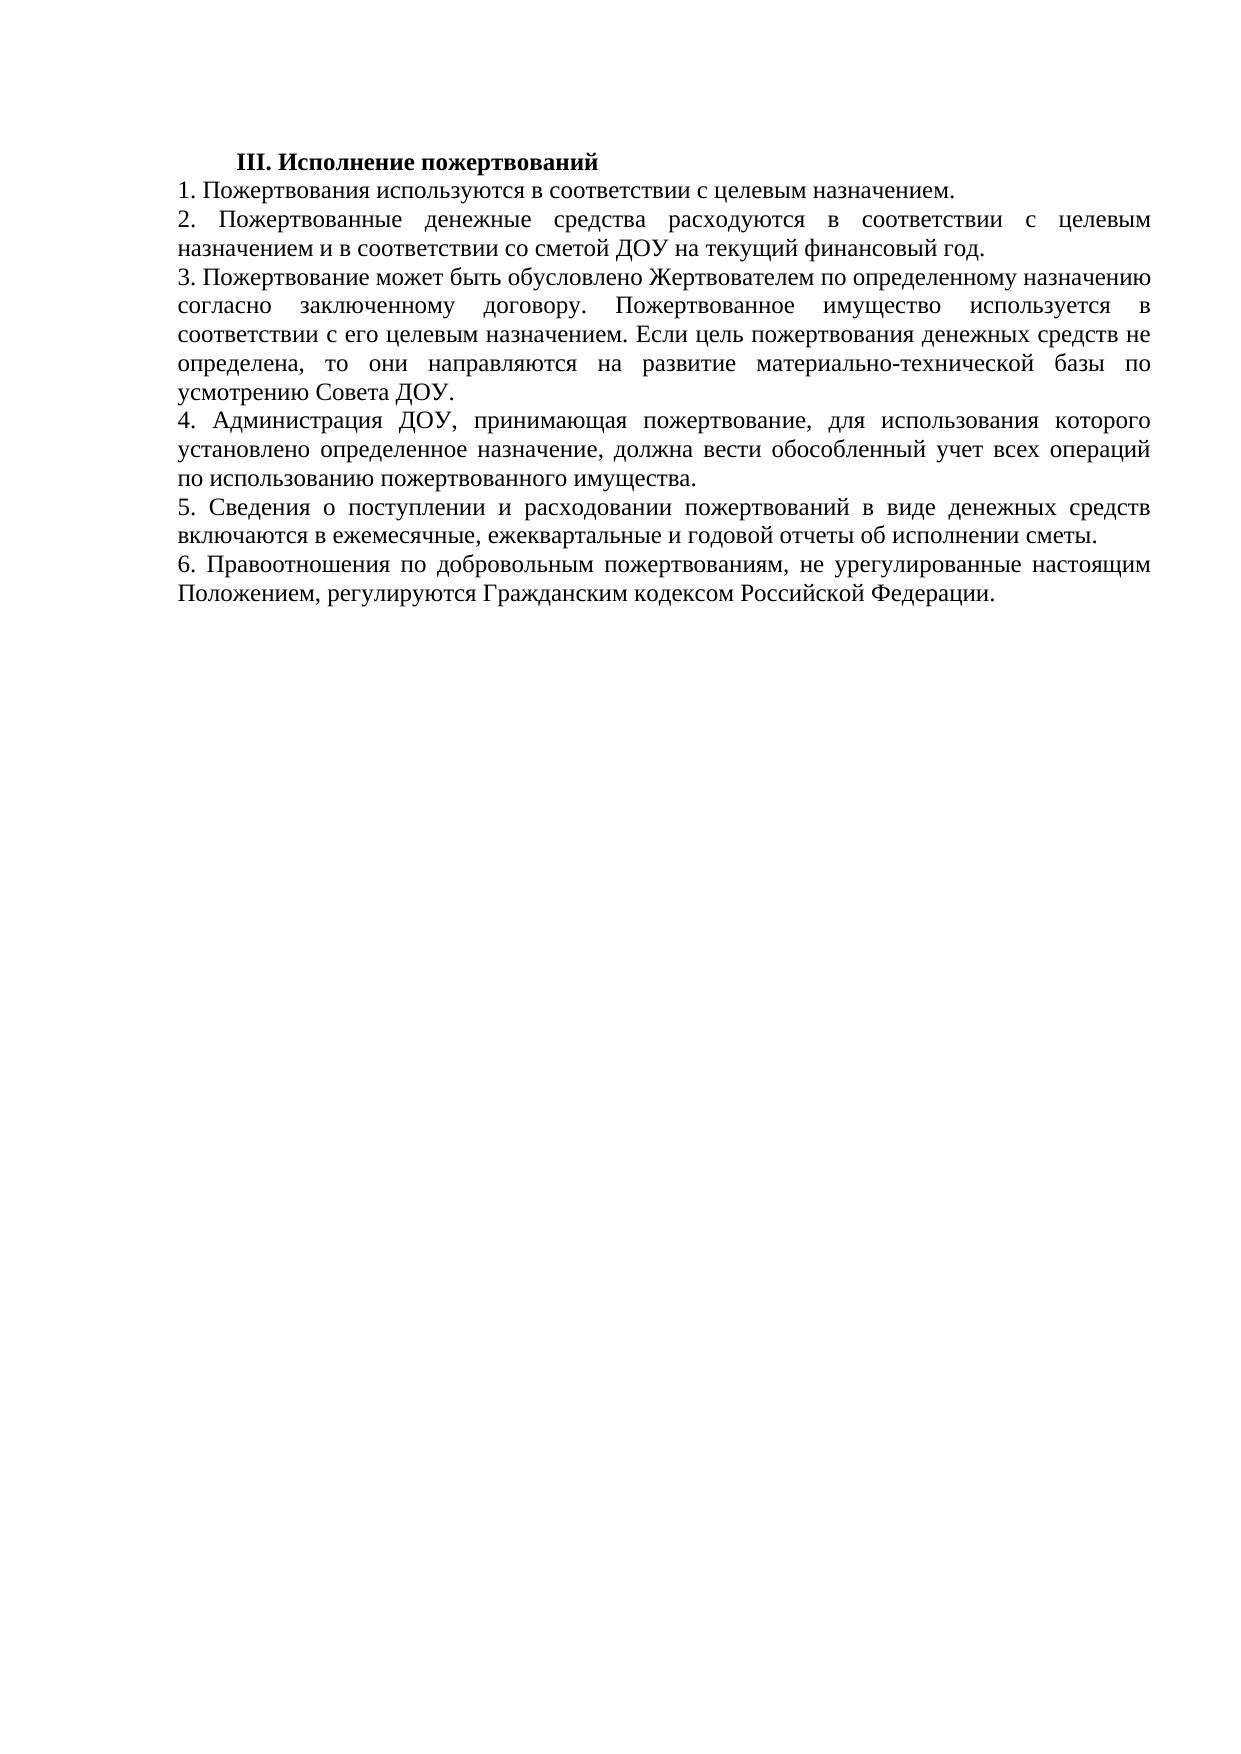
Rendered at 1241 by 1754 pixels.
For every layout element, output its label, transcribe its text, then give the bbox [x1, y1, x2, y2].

text 3. Пожертвование может быть обусловлено Жертвователем по определенному назначению согласно заключенному договору. Пожертвованное имущество используется в соответствии с его целевым назначением. Если цель пожертвования денежных средств не определена, то они направляются на развитие материально-технической базы по усмотрению Совета ДОУ. [177, 262, 1152, 406]
text 4. Администрация ДОУ, принимающая пожертвование, для использования которого установлено определенное назначение, должна вести обособленный учет всех операций по использованию пожертвованного имущества. [177, 406, 1152, 492]
text 6. Правоотношения по добровольным пожертвованиям, не урегулированные настоящим Положением, регулируются Гражданским кодексом Российской Федерации. [177, 549, 1152, 607]
text 1. Пожертвования используются в соответствии с целевым назначением. [177, 176, 1152, 204]
text 2. Пожертвованные денежные средства расходуются в соответствии с целевым назначением и в соответствии со сметой ДОУ на текущий финансовый год. [177, 204, 1152, 262]
text III. Исполнение пожертвований [177, 147, 1152, 176]
text 5. Сведения о поступлении и расходовании пожертвований в виде денежных средств включаются в ежемесячные, ежеквартальные и годовой отчеты об исполнении сметы. [177, 492, 1152, 549]
